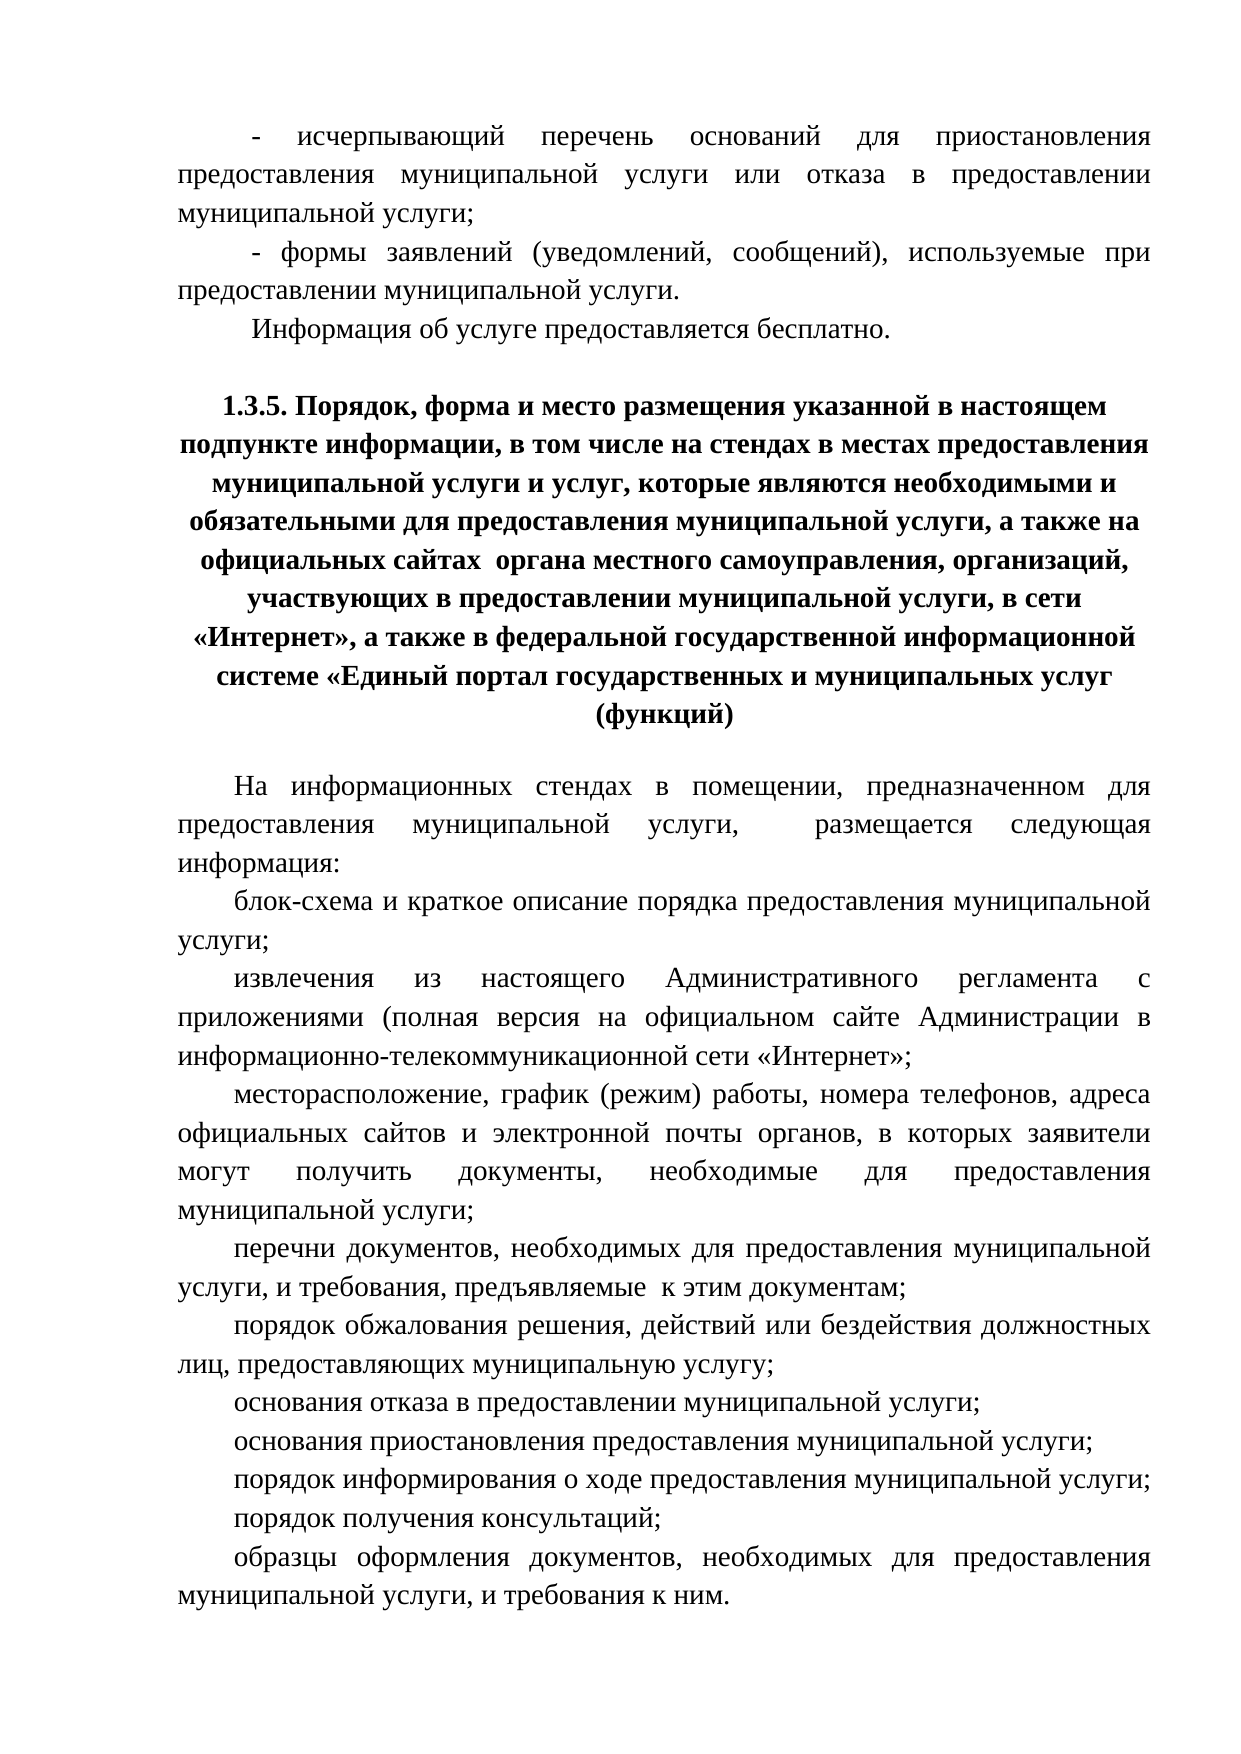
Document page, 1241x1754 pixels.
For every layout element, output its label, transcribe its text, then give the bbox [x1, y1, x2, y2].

text порядок информирования о ходе предоставления муниципальной услуги; [177, 1462, 1152, 1495]
text На информационных стендах в помещении, предназначенном для предоставления муниципальной услуги, размещается следующая информация: [177, 768, 1152, 878]
text перечни документов, необходимых для предоставления муниципальной услуги, и требования, предъявляемые к этим документам; [177, 1230, 1152, 1302]
text месторасположение, график (режим) работы, номера телефонов, адреса официальных сайтов и электронной почты органов, в которых заявители могут получить документы, необходимые для предоставления муниципальной услуги; [177, 1076, 1152, 1225]
text - формы заявлений (уведомлений, сообщений), используемые при предоставлении муниципальной услуги. [177, 234, 1152, 306]
text основания приостановления предоставления муниципальной услуги; [177, 1423, 1152, 1457]
text Информация об услуге предоставляется бесплатно. [177, 311, 1152, 344]
text образцы оформления документов, необходимых для предоставления муниципальной услуги, и требования к ним. [177, 1539, 1152, 1611]
text порядок обжалования решения, действий или бездействия должностных лиц, предоставляющих муниципальную услугу; [177, 1307, 1152, 1379]
text блок-схема и краткое описание порядка предоставления муниципальной услуги; [177, 883, 1152, 956]
text 1.3.5. Порядок, форма и место размещения указанной в настоящем подпункте информации, в том числе на стендах в местах предоставления муниципальной услуги и услуг, которые являются необходимыми и обязательными для предоставления муниципальной услуги, а также на официальных сайтах органа местного самоуправления, организаций, участвующих в предоставлении муниципальной услуги, в сети «Интернет», а также в федеральной государственной информационной системе «Единый портал государственных и муниципальных услуг (функций) [177, 388, 1152, 730]
text порядок получения консультаций; [177, 1500, 1152, 1534]
text - исчерпывающий перечень оснований для приостановления предоставления муниципальной услуги или отказа в предоставлении муниципальной услуги; [177, 118, 1152, 229]
text извлечения из настоящего Административного регламента с приложениями (полная версия на официальном сайте Администрации в информационно-телекоммуникационной сети «Интернет»; [177, 961, 1152, 1071]
text основания отказа в предоставлении муниципальной услуги; [177, 1384, 1152, 1418]
